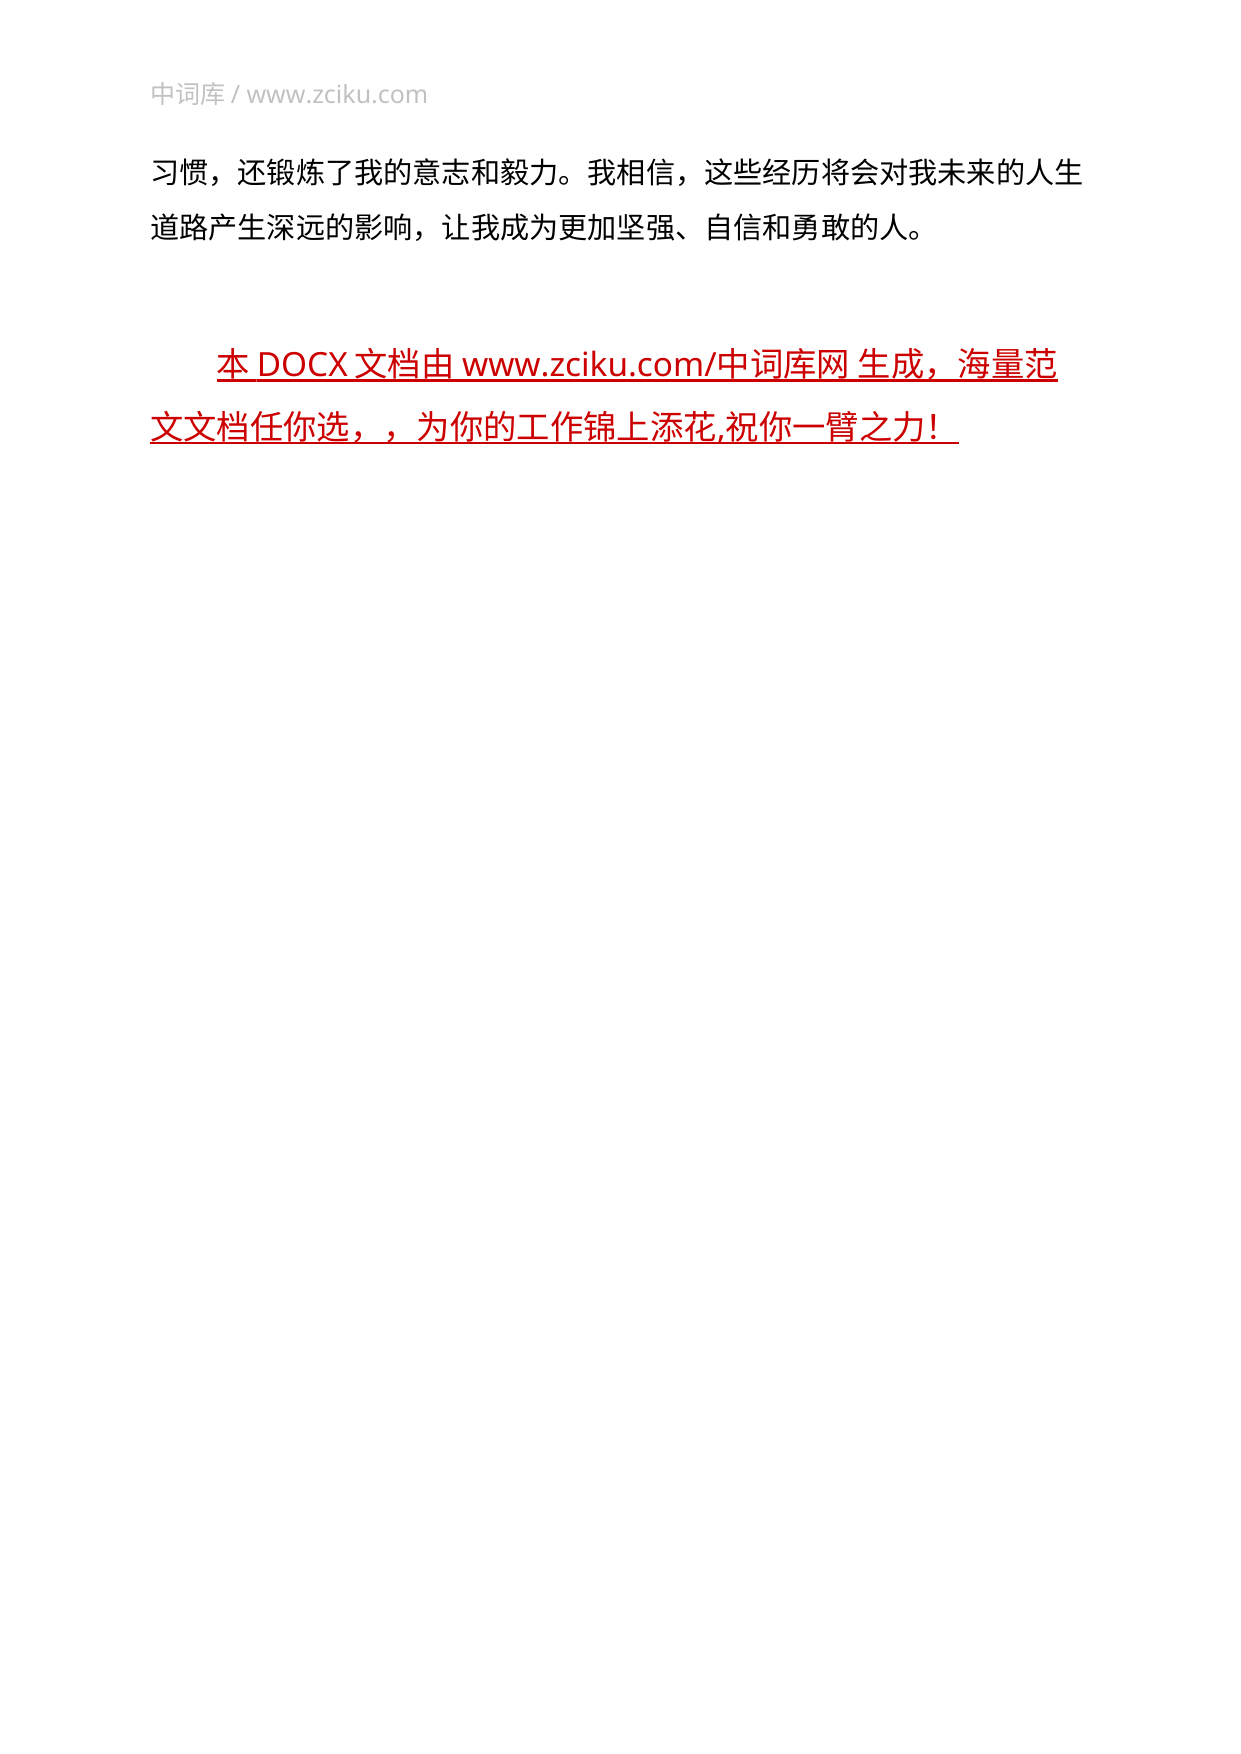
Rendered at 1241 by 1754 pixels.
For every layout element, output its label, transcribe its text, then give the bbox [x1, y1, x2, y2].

text 本DOCX文档由 www.zciku.com/中词库网 生成，海量范文文档任你选，，为你的工作锦上添花,祝你一臂之力！ [150, 338, 1090, 449]
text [150, 150, 1090, 247]
